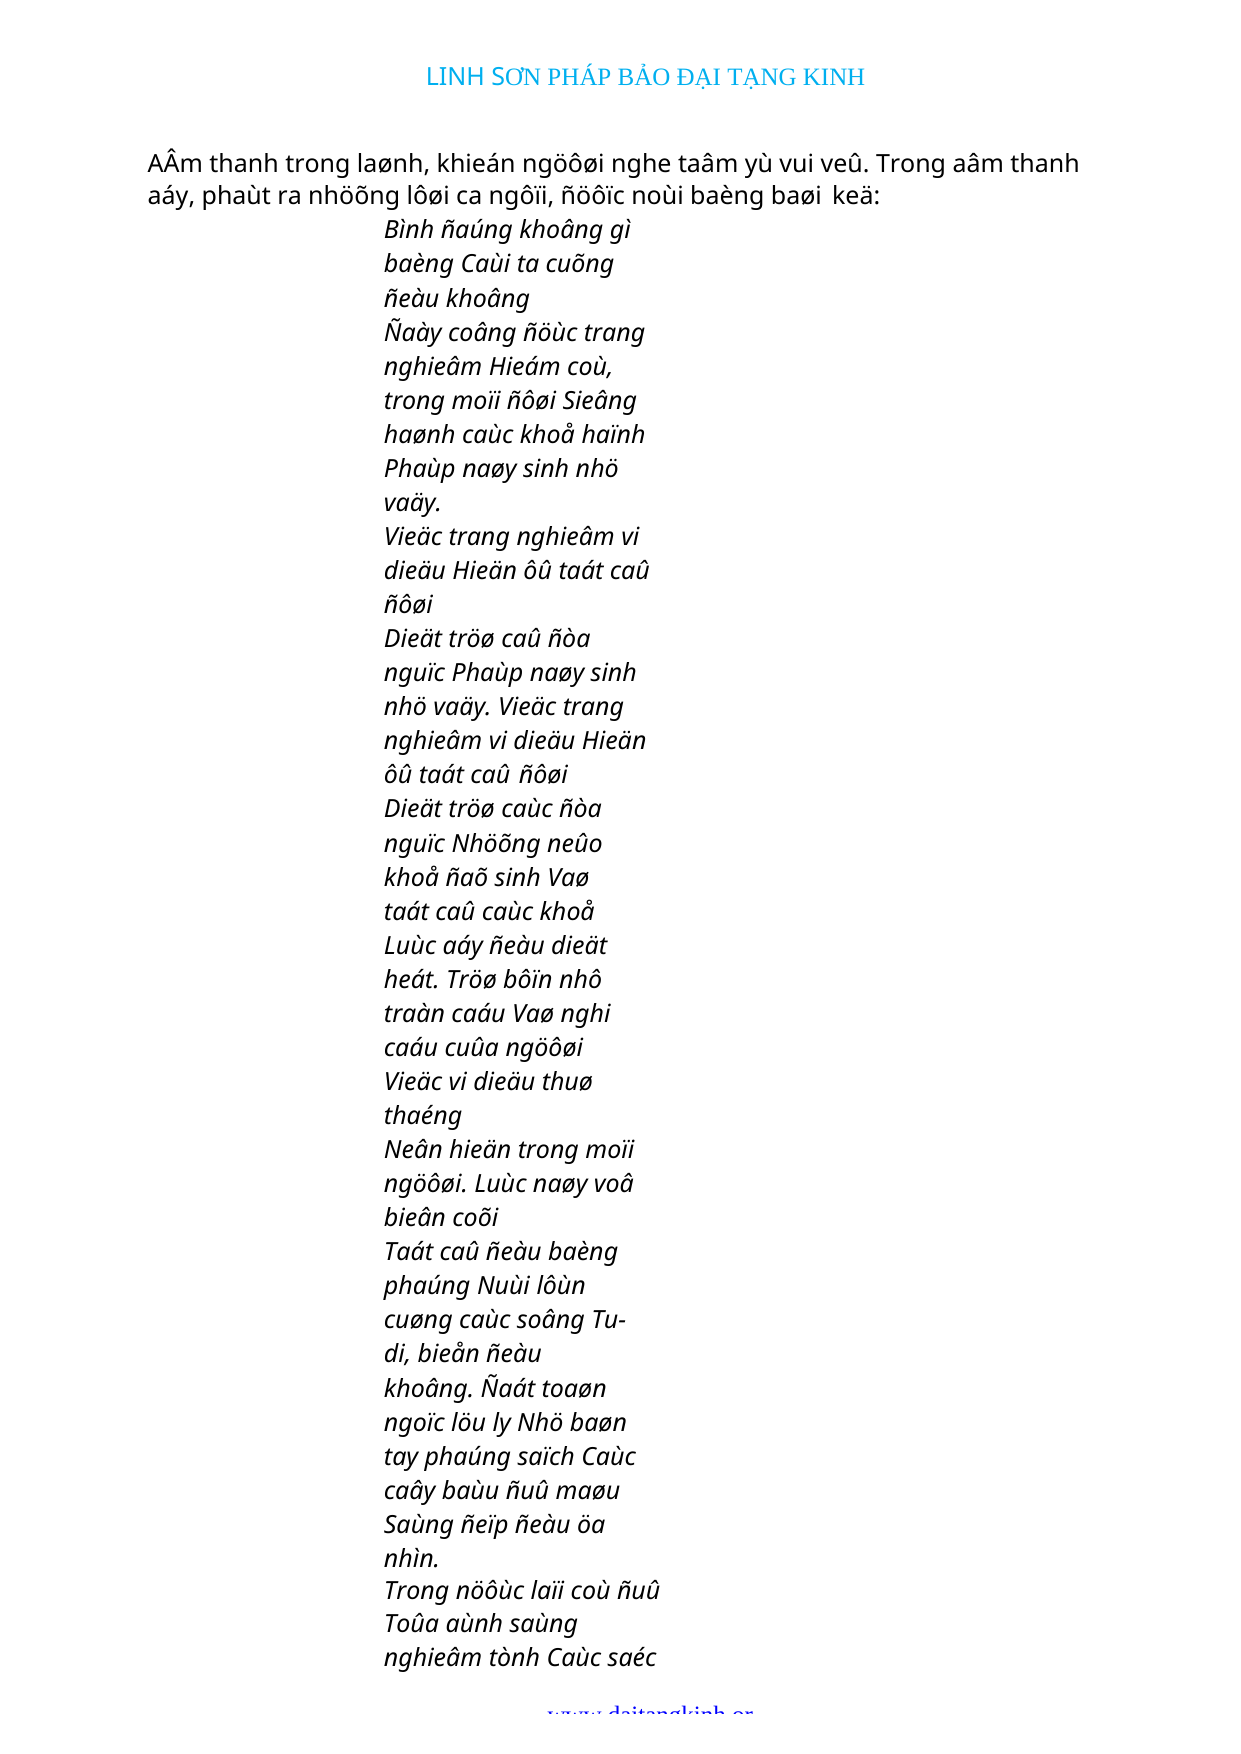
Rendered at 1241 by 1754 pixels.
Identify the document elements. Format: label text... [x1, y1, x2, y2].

text Taát caû ñeàu baèng phaúng Nuùi lôùn cuøng caùc soâng Tu-di, bieån ñeàu khoâng. Ñaát toaøn ngoïc löu ly Nhö baøn tay phaúng saïch Caùc caây baùu ñuû maøu Saùng ñeïp ñeàu öa nhìn. [384, 1234, 637, 1574]
text Trong nöôùc laïi coù ñuû [384, 1574, 1105, 1606]
text Dieät tröø caùc ñòa nguïc Nhöõng neûo khoå ñaõ sinh Vaø taát caû caùc khoå [384, 791, 637, 927]
text Neân hieän trong moïi ngöôøi. Luùc naøy voâ bieân coõi [384, 1132, 673, 1234]
text Dieät tröø caû ñòa nguïc Phaùp naøy sinh nhö vaäy. Vieäc trang nghieâm vi dieäu Hieän ôû taát caû ñôøi [384, 621, 652, 791]
text Luùc aáy ñeàu dieät heát. Tröø bôïn nhô traàn caáu Vaø nghi caáu cuûa ngöôøi Vieäc vi dieäu thuø thaéng [384, 927, 622, 1132]
text Bình ñaúng khoâng gì baèng Caùi ta cuõng ñeàu khoâng [384, 212, 673, 314]
text AÂm thanh trong laønh, khieán ngöôøi nghe taâm yù vui veû. Trong aâm thanh aáy, phaùt ra nhöõng lôøi ca ngôïi, ñöôïc noùi baèng baøi keä: [147, 145, 1083, 212]
text Vieäc trang nghieâm vi dieäu Hieän ôû taát caû ñôøi [384, 519, 673, 621]
text Ñaày coâng ñöùc trang nghieâm Hieám coù, trong moïi ñôøi Sieâng haønh caùc khoå haïnh Phaùp naøy sinh nhö vaäy. [384, 314, 673, 519]
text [384, 1606, 673, 1674]
